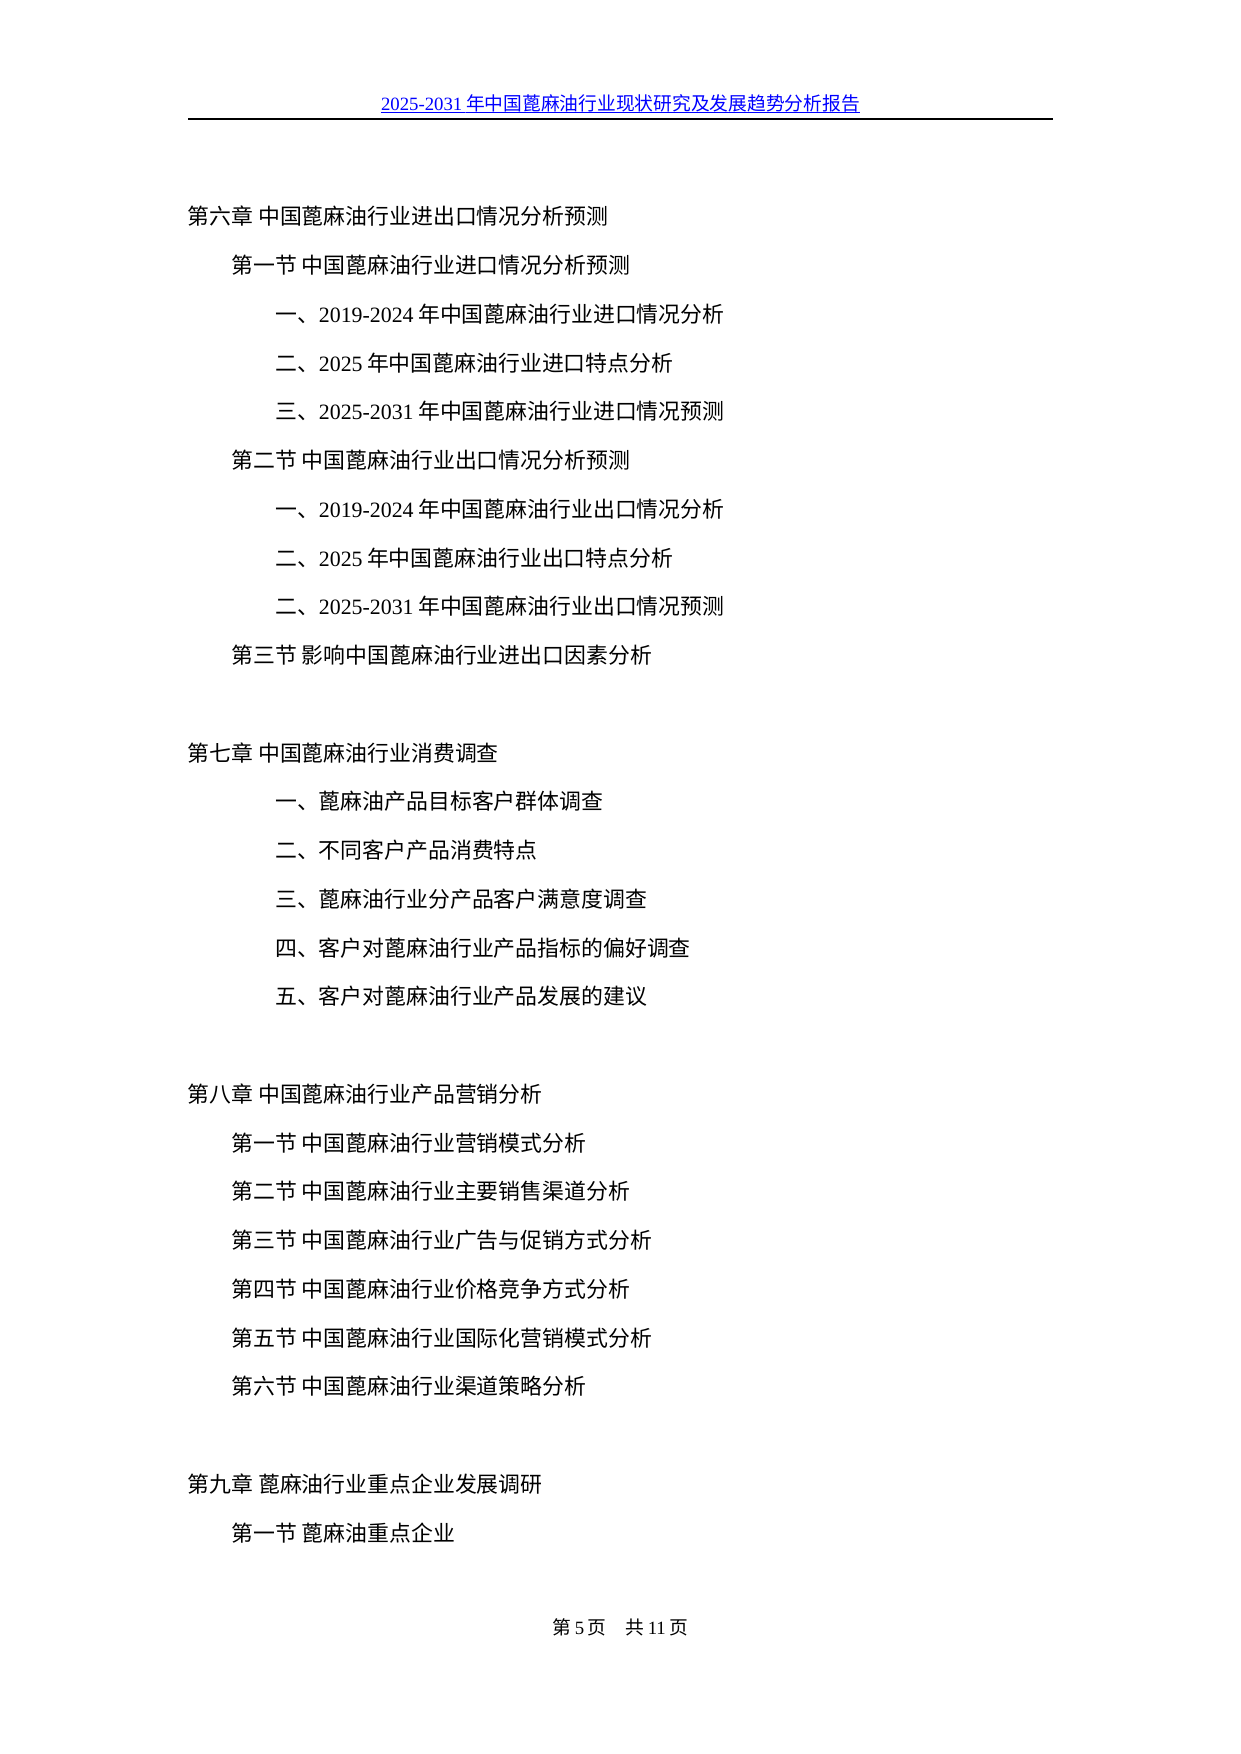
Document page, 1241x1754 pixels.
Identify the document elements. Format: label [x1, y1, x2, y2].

text [187, 150, 1053, 1548]
